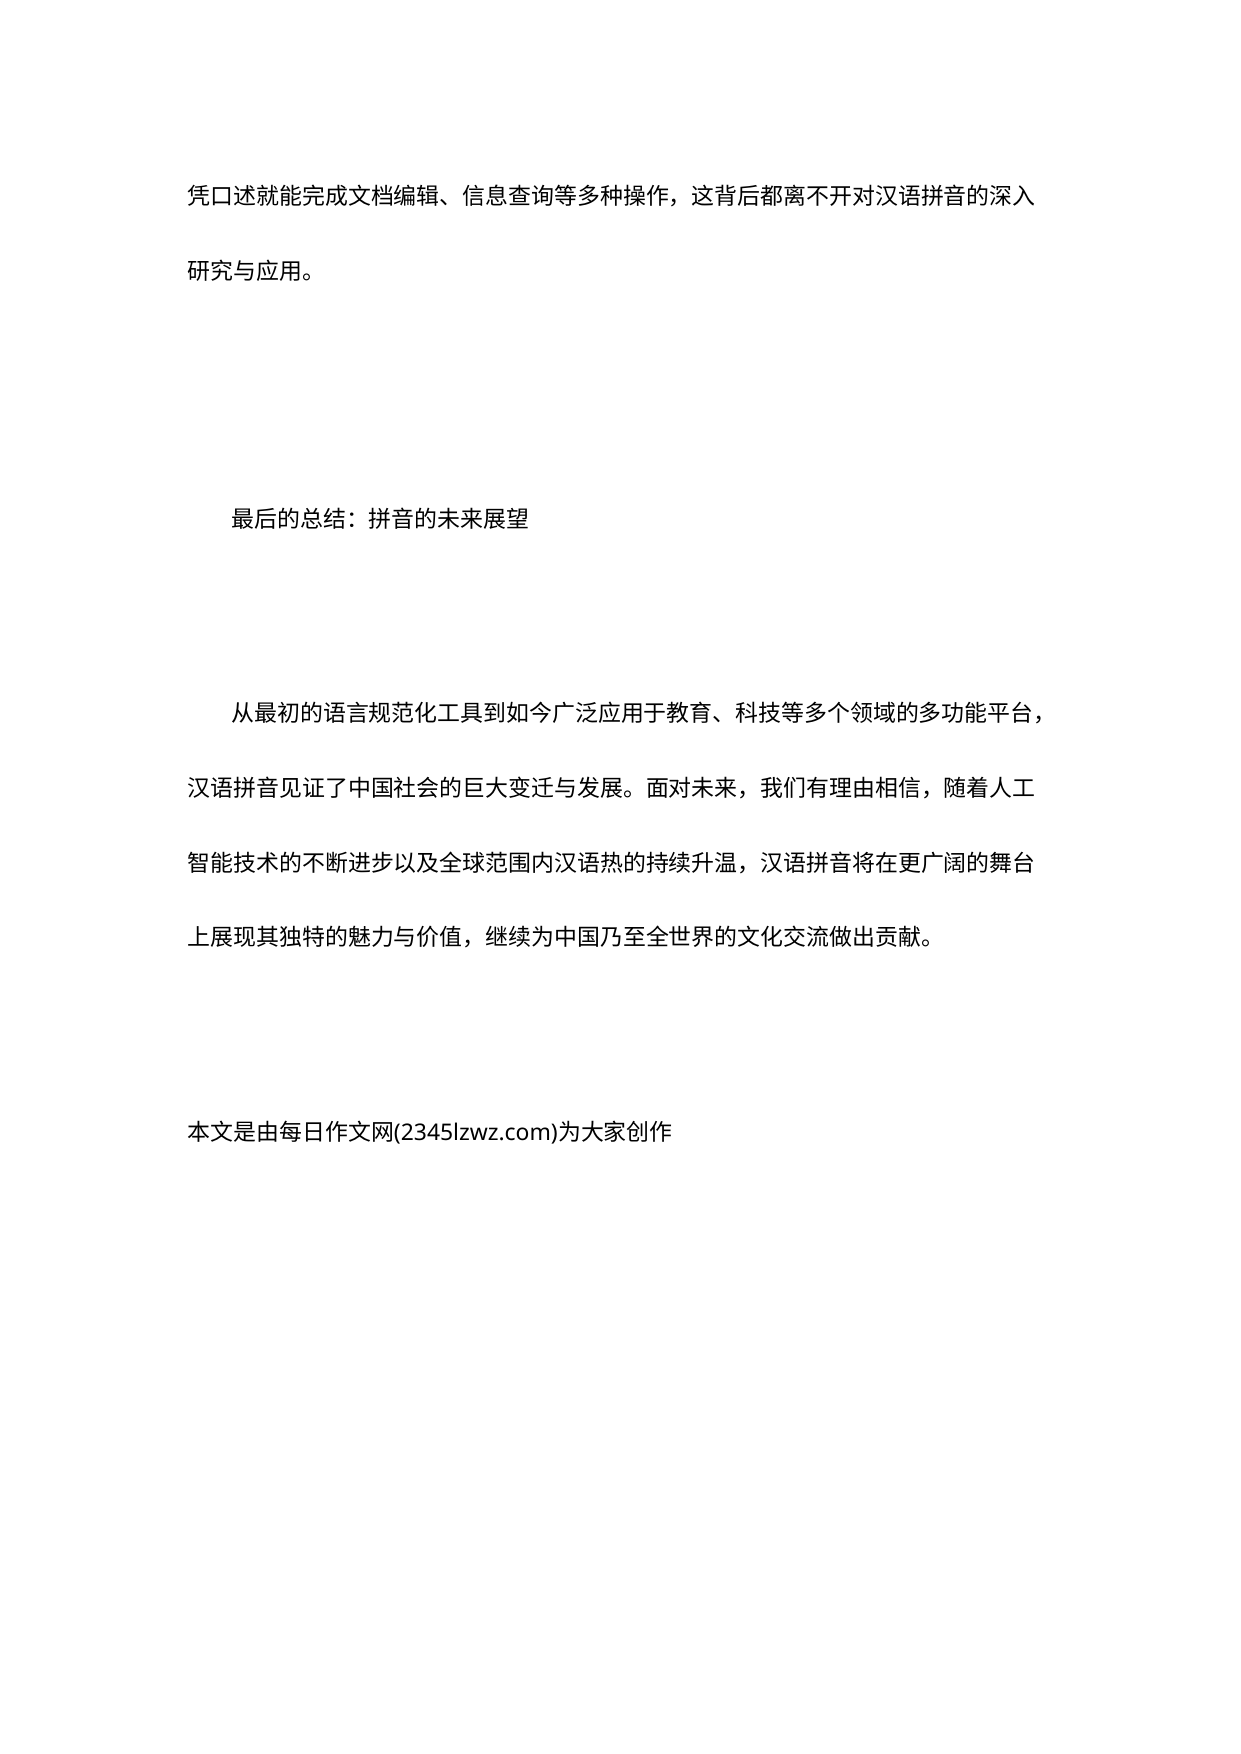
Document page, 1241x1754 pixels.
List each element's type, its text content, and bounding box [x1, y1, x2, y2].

text 本文是由每日作文网(2345lzwz.com)为大家创作 [187, 1097, 1053, 1162]
text 从最初的语言规范化工具到如今广泛应用于教育、科技等多个领域的多功能平台，汉语拼音见证了中国社会的巨大变迁与发展。面对未来，我们有理由相信，随着人工智能技术的不断进步以及全球范围内汉语热的持续升温，汉语拼音将在更广阔的舞台上展现其独特的魅力与价值，继续为中国乃至全世界的文化交流做出贡献。 [187, 679, 1053, 968]
text 最后的总结：拼音的未来展望 [187, 485, 1053, 550]
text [187, 162, 1053, 302]
